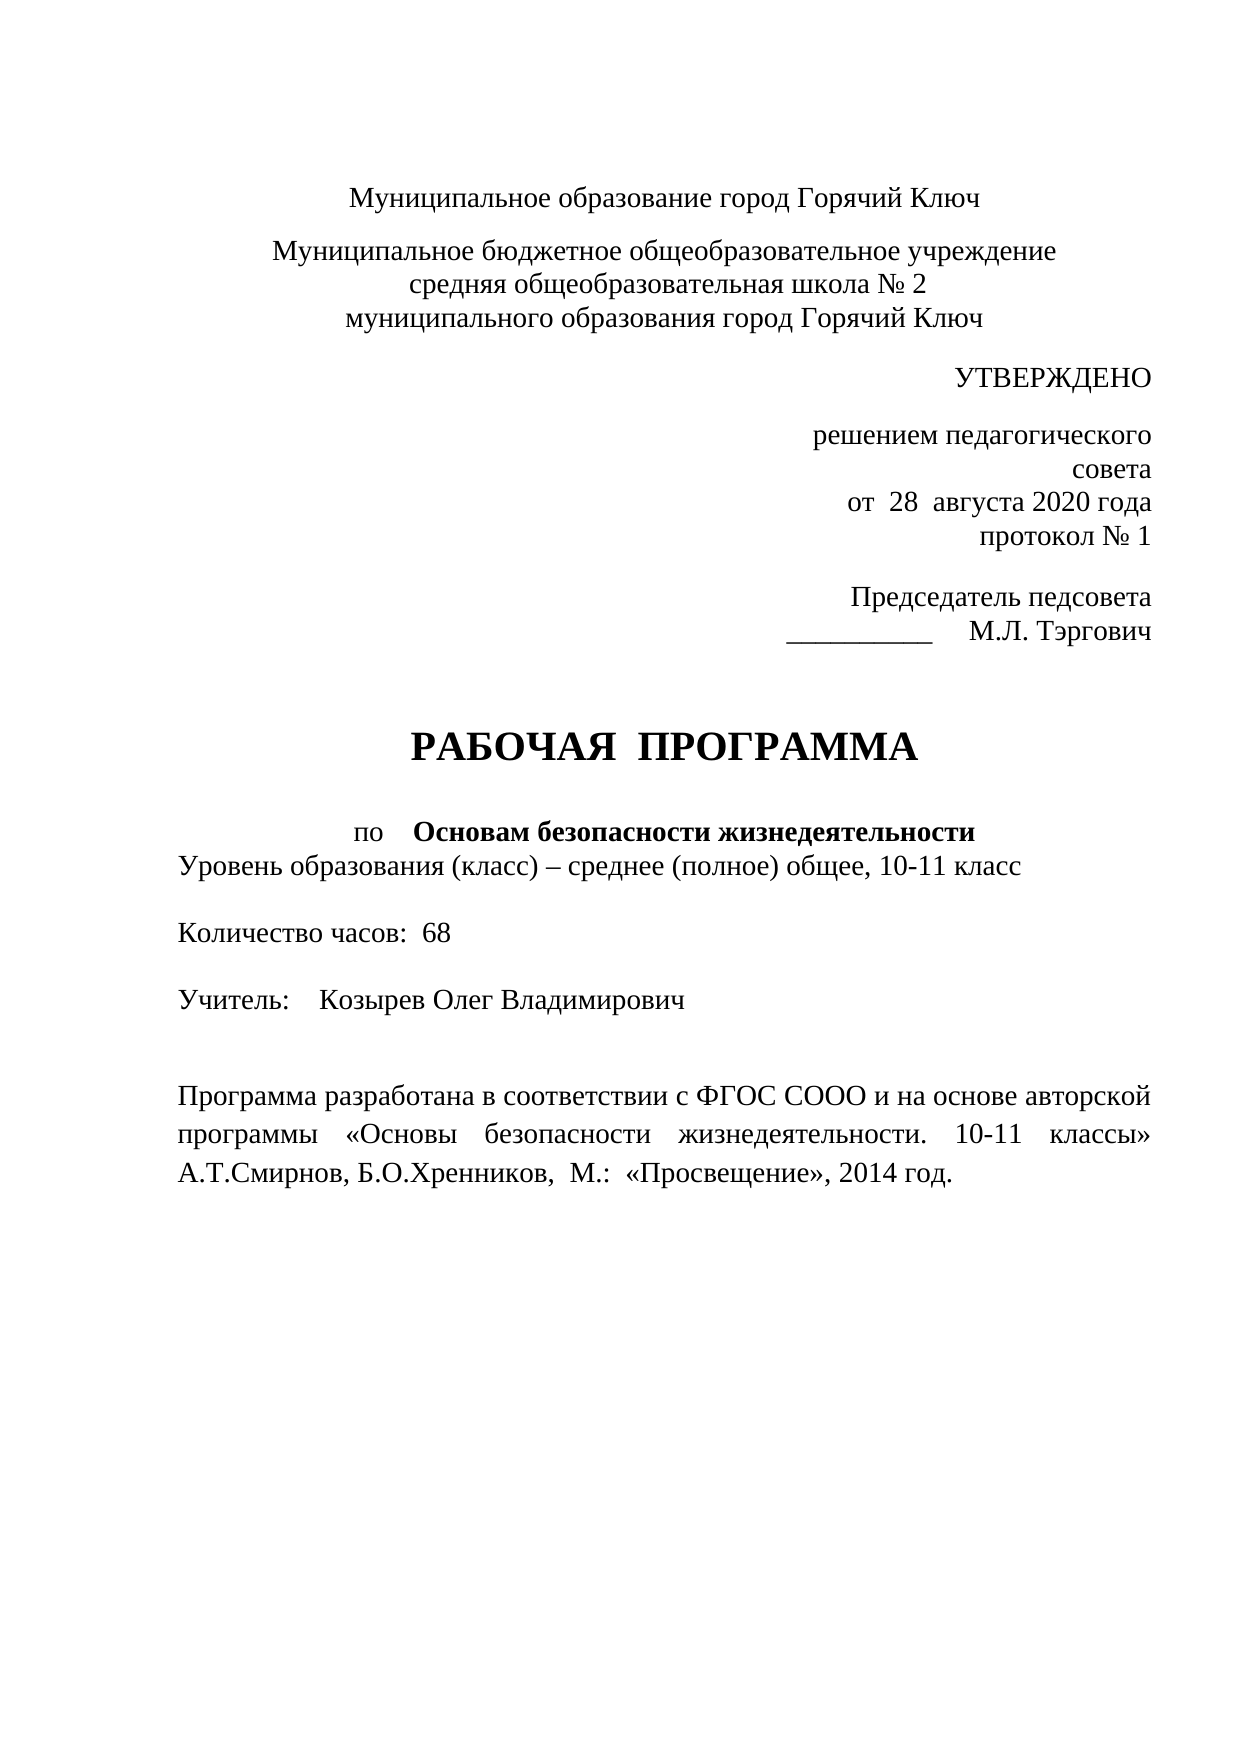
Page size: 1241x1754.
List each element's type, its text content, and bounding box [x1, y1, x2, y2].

text по Основам безопасности жизнедеятельности [177, 814, 1152, 848]
text __________ М.Л. Тэргович [398, 613, 1152, 673]
text протокол № 1 [738, 518, 1152, 552]
text Муниципальное образование город Горячий Ключ [177, 180, 1152, 214]
text решением педагогического совета [738, 417, 1152, 484]
text Программа разработана в соответствии с ФГОС СООО и на основе авторской программы «Основы безопасности жизнедеятельности. 10-11 классы» А.Т.Смирнов, Б.О.Хренников, М.: «Просвещение», 2014 год. [177, 1078, 1152, 1188]
text Учитель: Козырев Олег Владимирович [177, 982, 1152, 1016]
text Председатель педсовета [398, 579, 1152, 613]
text от 28 августа 2020 года [738, 484, 1152, 518]
text муниципального образования город Горячий Ключ [177, 300, 1152, 333]
text Муниципальное бюджетное общеобразовательное учреждение [177, 233, 1152, 266]
text УТВЕРЖДЕНО [738, 360, 1152, 393]
text РАБОЧАЯ ПРОГРАММА [177, 721, 1152, 769]
text средняя общеобразовательная школа № 2 [177, 266, 1152, 300]
text Количество часов: 68 [177, 915, 1152, 948]
text Уровень образования (класс) – среднее (полное) общее, 10-11 класс [177, 848, 1152, 881]
